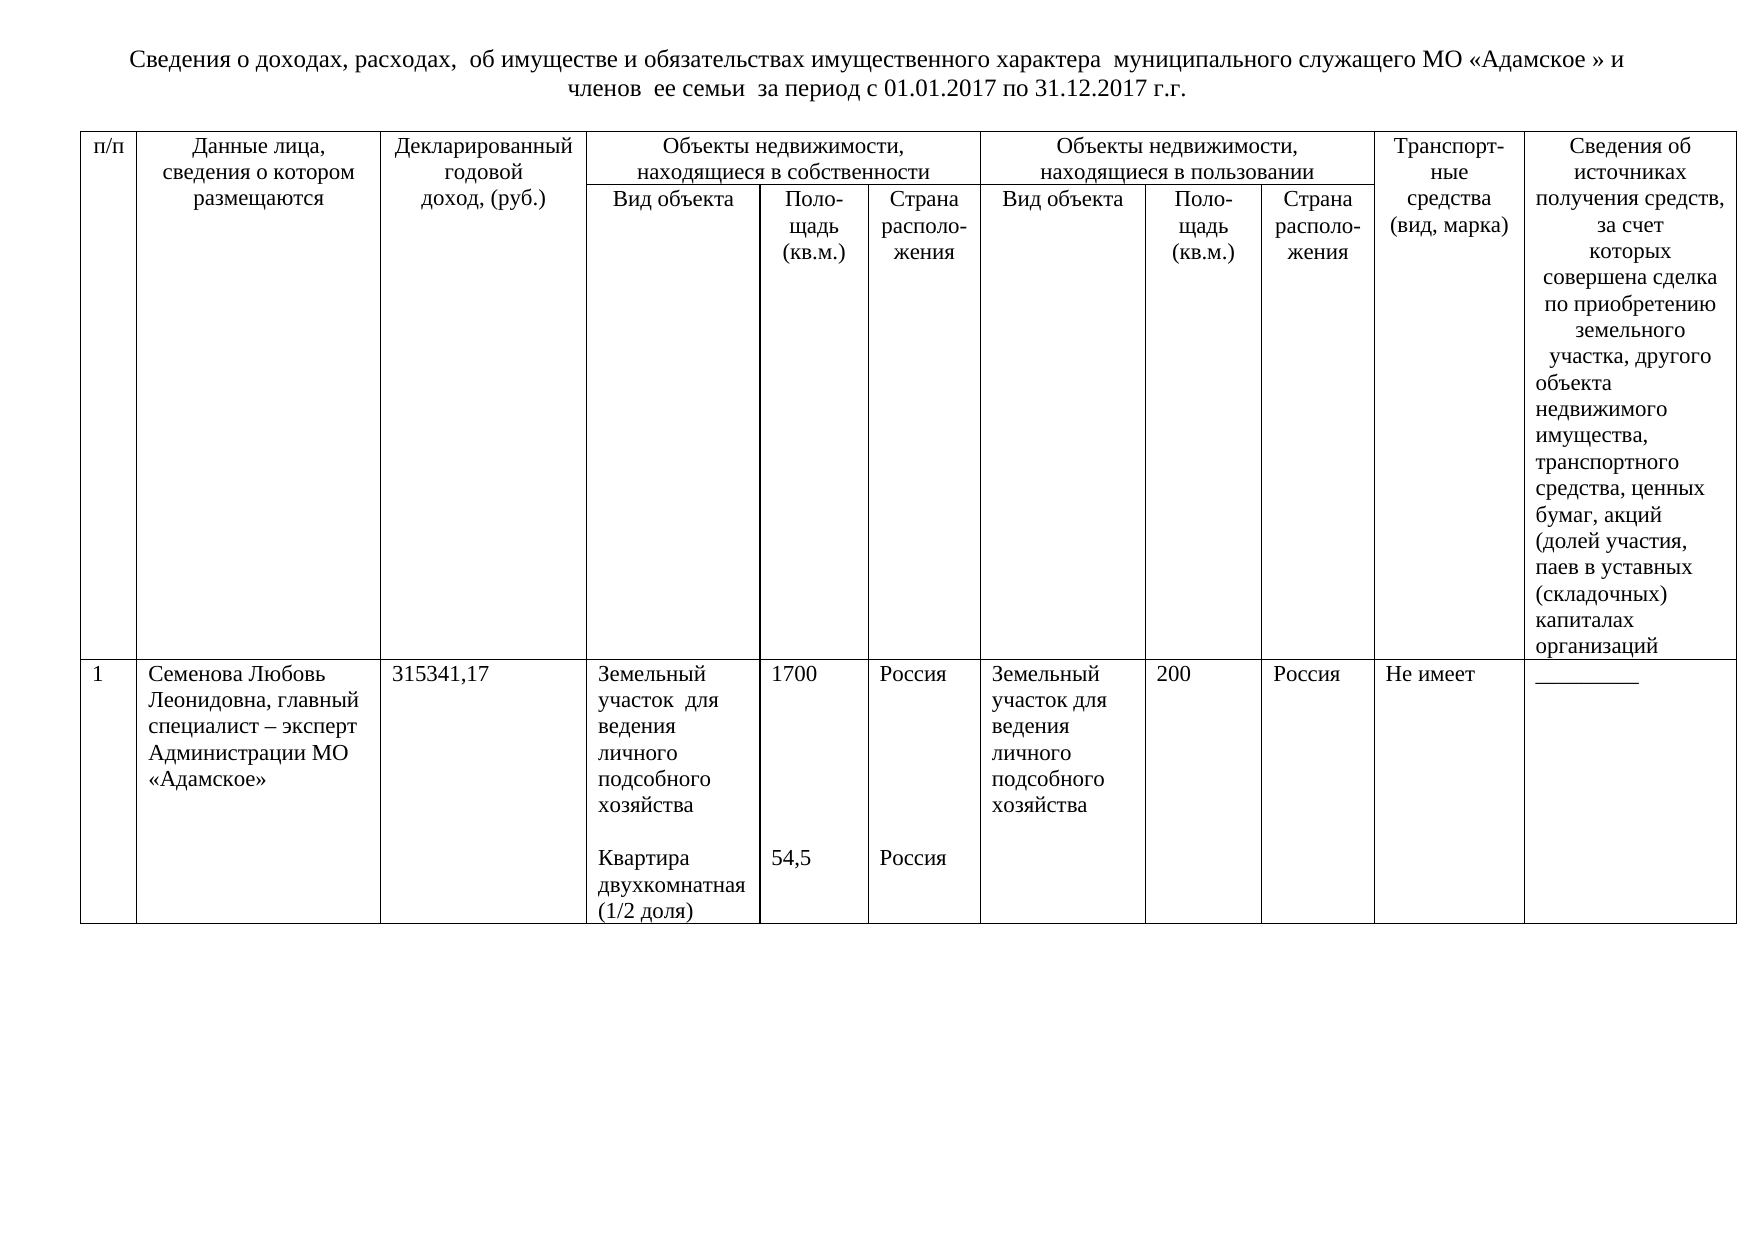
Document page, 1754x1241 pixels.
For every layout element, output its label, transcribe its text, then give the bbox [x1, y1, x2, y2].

table_cell Земельный участок для ведения личного подсобного хозяйства Квартира двухкомнатная (1/2 доля) [587, 660, 759, 923]
table_cell Семенова Любовь Леонидовна, главный специалист – эксперт Администрации МО «Адамское» [137, 660, 380, 923]
table_cell Россия Россия [869, 660, 980, 923]
table_header Объекты недвижимости, находящиеся в собственности [587, 132, 980, 184]
text Сведения о доходах, расходах, об имуществе и обязательствах имущественного характера муниципального служащего МО «Адамское » и членов ее семьи за период с 01.01.2017 по 31.12.2017 г.г. [118, 44, 1636, 102]
table_cell 315341,17 [381, 660, 586, 923]
table_header Объекты недвижимости, находящиеся в пользовании [981, 132, 1374, 184]
table_cell 200 [1146, 660, 1261, 923]
table_header Сведения об источниках получения средств, за счет которых совершена сделка по приобретению земельного участка, другого объекта недвижимого имущества, транспортного средства, ценных бумаг, акций (долей участия, паев в уставных (складочных) капиталах организаций [1525, 132, 1736, 659]
table_header Транспорт- ные средства (вид, марка) [1375, 132, 1524, 659]
table_cell _________ [1525, 660, 1736, 923]
table_cell Земельный участок для ведения личного подсобного хозяйства [981, 660, 1145, 923]
table_header Декларированный годовой доход, (руб.) [381, 132, 586, 659]
table_cell Страна располо-жения [1262, 185, 1374, 659]
table_cell Поло- щадь (кв.м.) [761, 185, 868, 659]
table_cell Вид объекта [981, 185, 1145, 659]
table_cell Не имеет [1375, 660, 1524, 923]
table_cell Поло- щадь (кв.м.) [1146, 185, 1261, 659]
table_cell Россия [1262, 660, 1374, 923]
table_cell 1700 54,5 [761, 660, 868, 923]
table_cell Вид объекта [587, 185, 759, 659]
table_cell Страна располо-жения [869, 185, 980, 659]
table_header п/п [81, 132, 136, 659]
table_header Данные лица, сведения о котором размещаются [137, 132, 380, 659]
table_cell 1 [81, 660, 136, 923]
